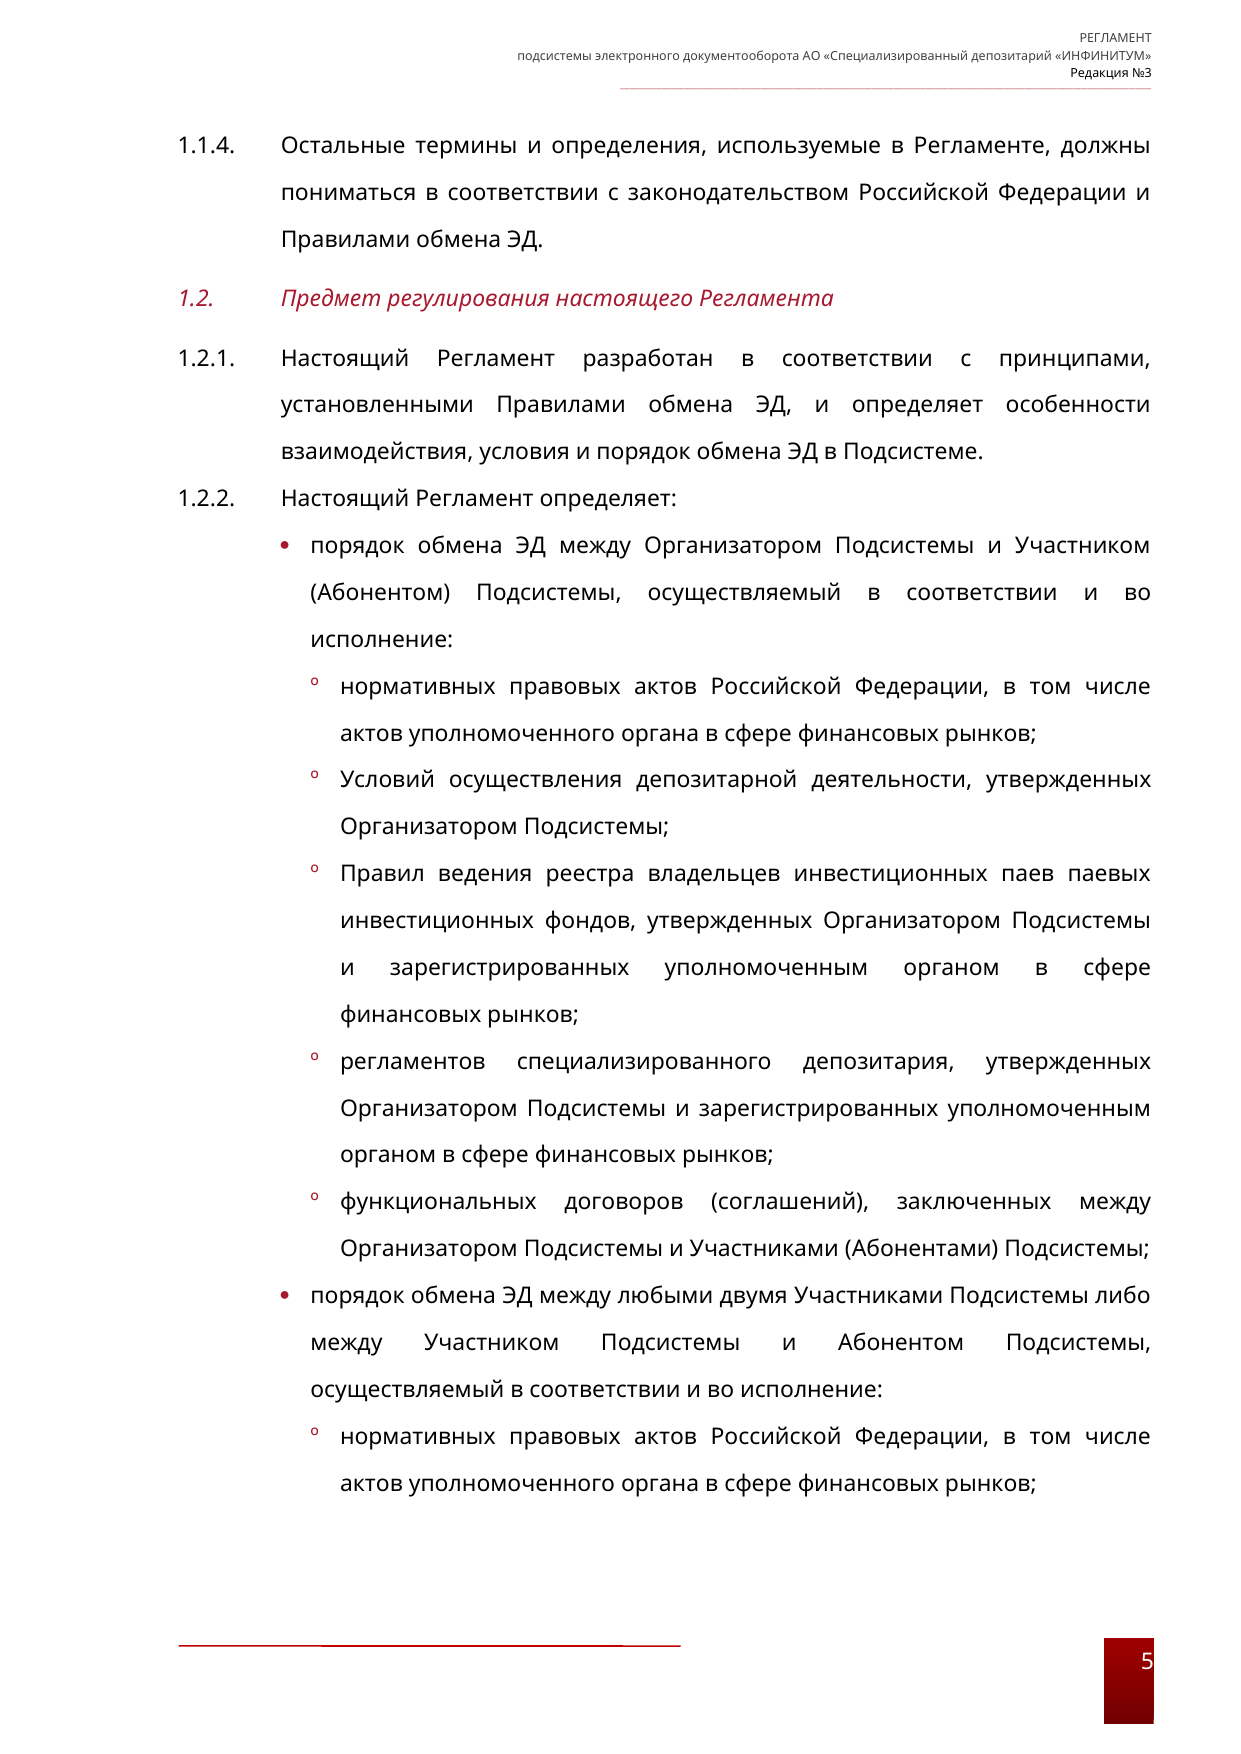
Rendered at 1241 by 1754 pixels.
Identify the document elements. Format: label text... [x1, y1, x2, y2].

text порядок обмена ЭД между любыми двумя Участниками Подсистемы либо между Участником Подсистемы и Абонентом Подсистемы, осуществляемый в соответствии и во исполнение: [281, 1279, 1152, 1404]
text Остальные термины и определения, используемые в Регламенте, должны пониматься в соответствии с законодательством Российской Федерации и Правилами обмена ЭД. [177, 129, 1152, 254]
subtitle Предмет регулирования настоящего Регламента [177, 282, 1152, 313]
text функциональных договоров (соглашений), заключенных между Организатором Подсистемы и Участниками (Абонентами) Подсистемы; [310, 1185, 1152, 1263]
text нормативных правовых актов Российской Федерации, в том числе актов уполномоченного органа в сфере финансовых рынков; [310, 1420, 1152, 1498]
text Настоящий Регламент разработан в соответствии с принципами, установленными Правилами обмена ЭД, и определяет особенности взаимодействия, условия и порядок обмена ЭД в Подсистеме. [177, 342, 1152, 467]
text Условий осуществления депозитарной деятельности, утвержденных Организатором Подсистемы; [310, 763, 1152, 842]
text Настоящий Регламент определяет: [177, 482, 1152, 513]
text нормативных правовых актов Российской Федерации, в том числе актов уполномоченного органа в сфере финансовых рынков; [310, 670, 1152, 748]
text порядок обмена ЭД между Организатором Подсистемы и Участником (Абонентом) Подсистемы, осуществляемый в соответствии и во исполнение: [281, 529, 1152, 654]
text Правил ведения реестра владельцев инвестиционных паев паевых инвестиционных фондов, утвержденных Организатором Подсистемы и зарегистрированных уполномоченным органом в сфере финансовых рынков; [310, 857, 1152, 1029]
text регламентов специализированного депозитария, утвержденных Организатором Подсистемы и зарегистрированных уполномоченным органом в сфере финансовых рынков; [310, 1045, 1152, 1170]
